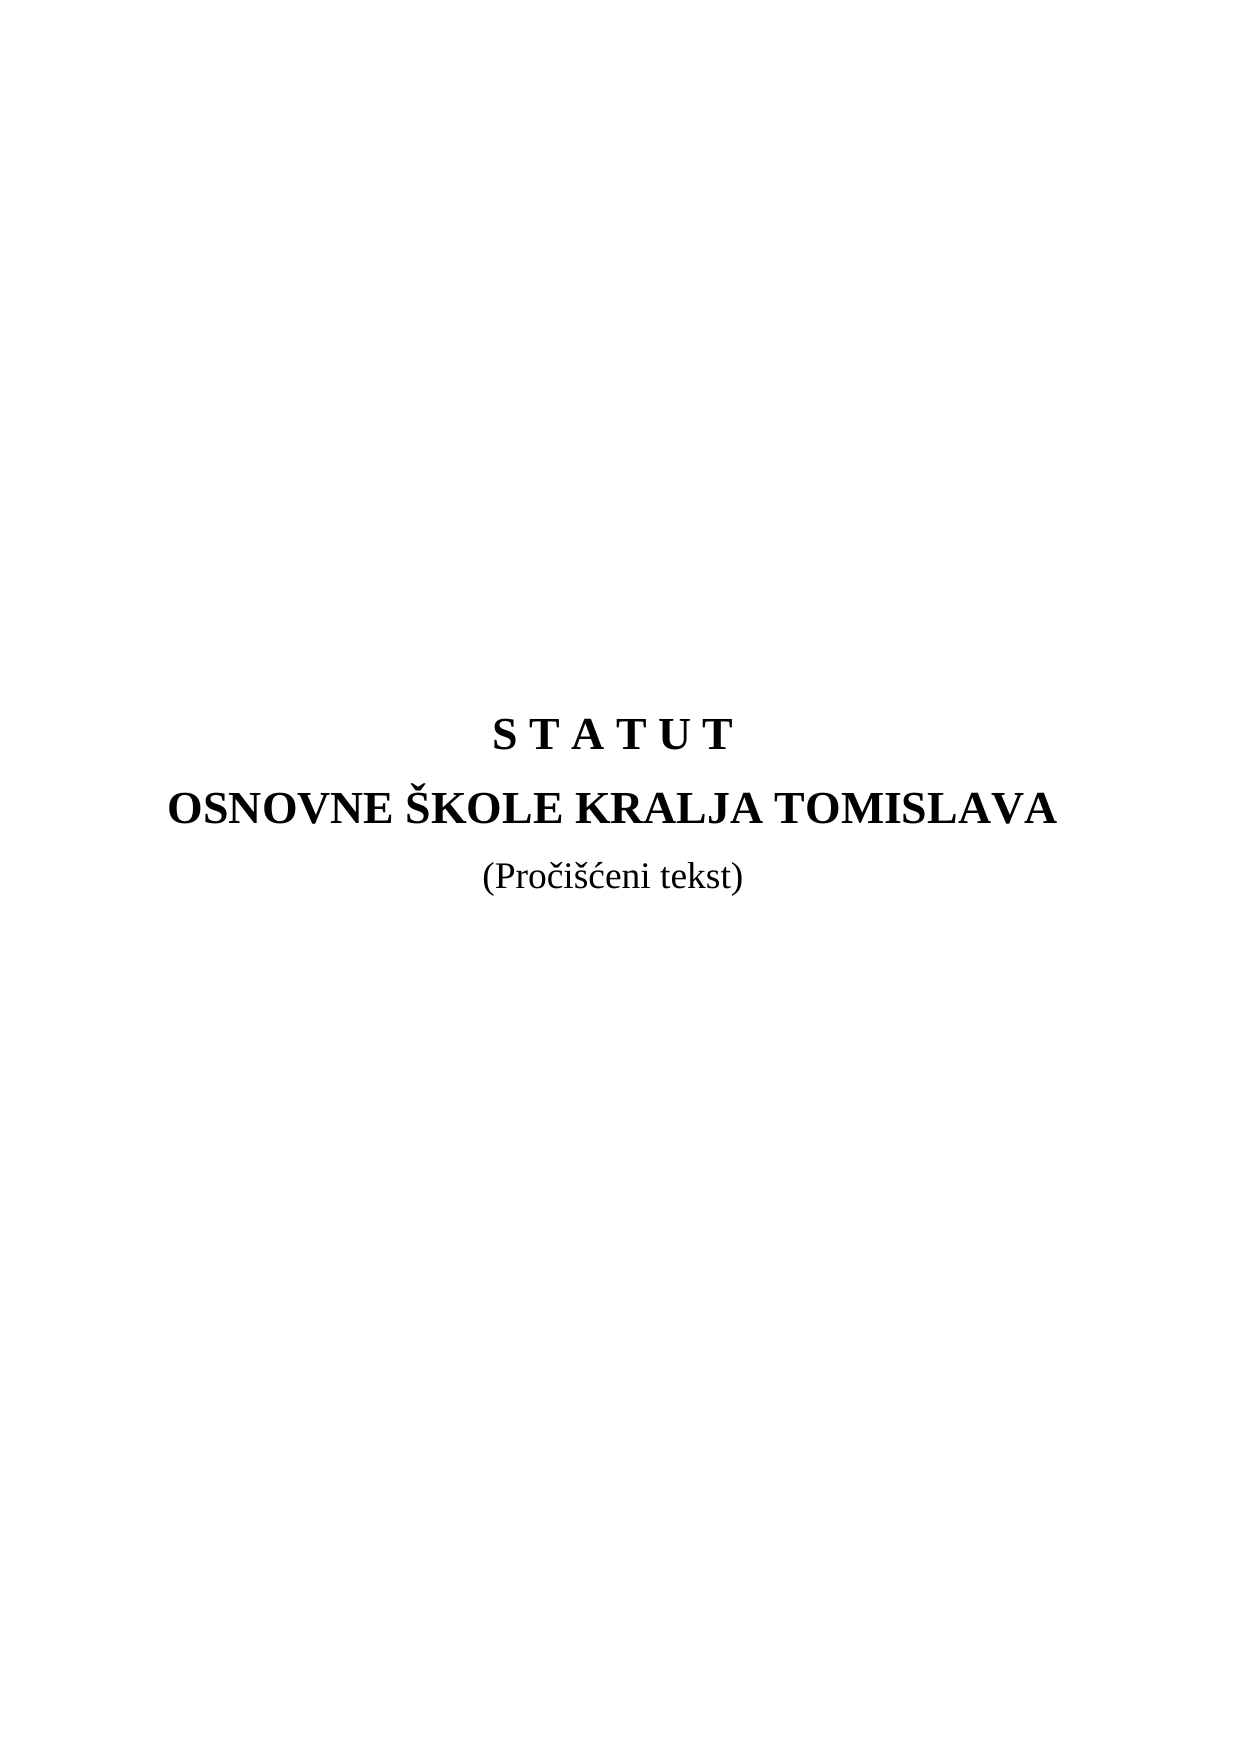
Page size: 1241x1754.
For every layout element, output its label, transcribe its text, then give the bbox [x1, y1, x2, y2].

text OSNOVNE ŠKOLE KRALJA TOMISLAVA [88, 780, 1137, 833]
text (Pročišćeni tekst) [88, 854, 1137, 897]
text S T A T U T [88, 707, 1137, 759]
